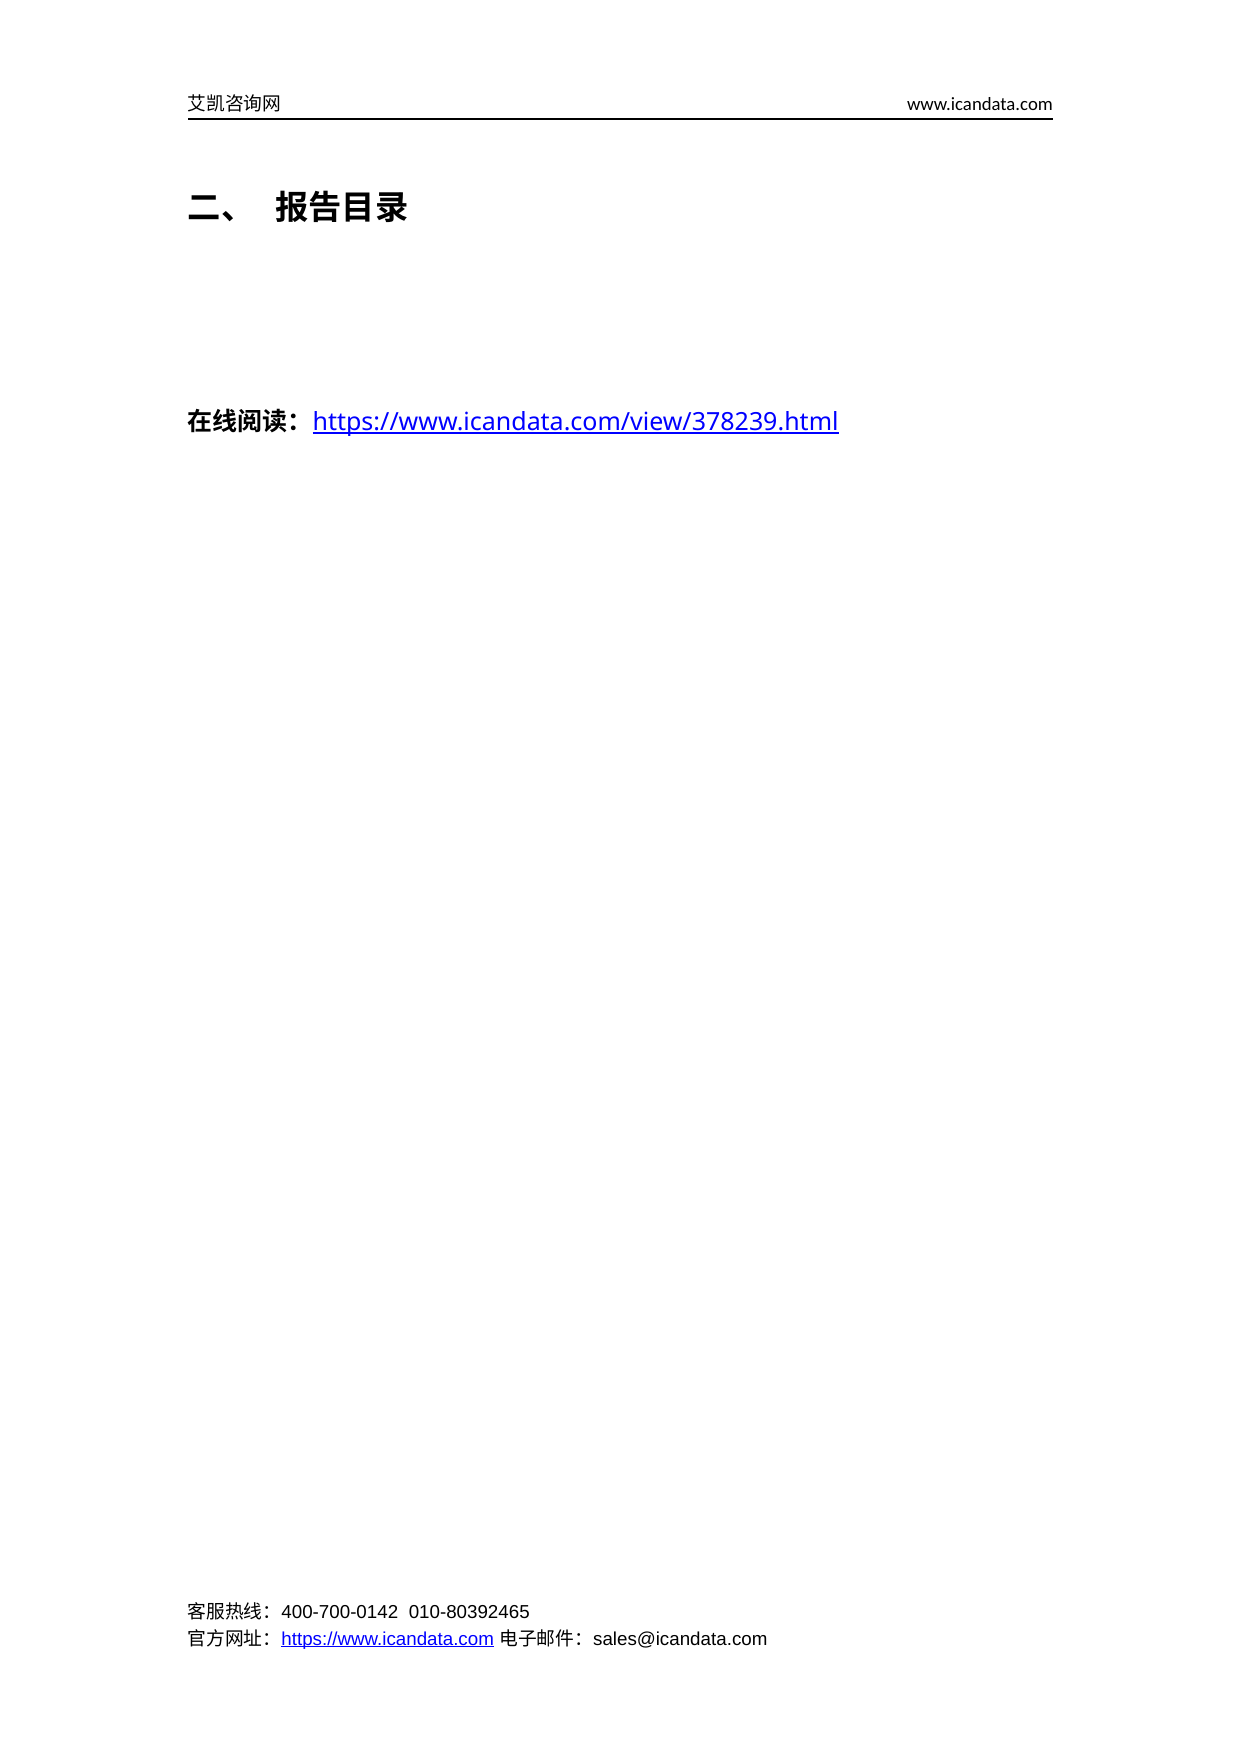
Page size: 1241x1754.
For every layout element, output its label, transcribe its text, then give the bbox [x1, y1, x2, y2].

text 在线阅读：https://www.icandata.com/view/378239.html [187, 387, 1053, 452]
subtitle 报告目录 [187, 172, 1053, 237]
